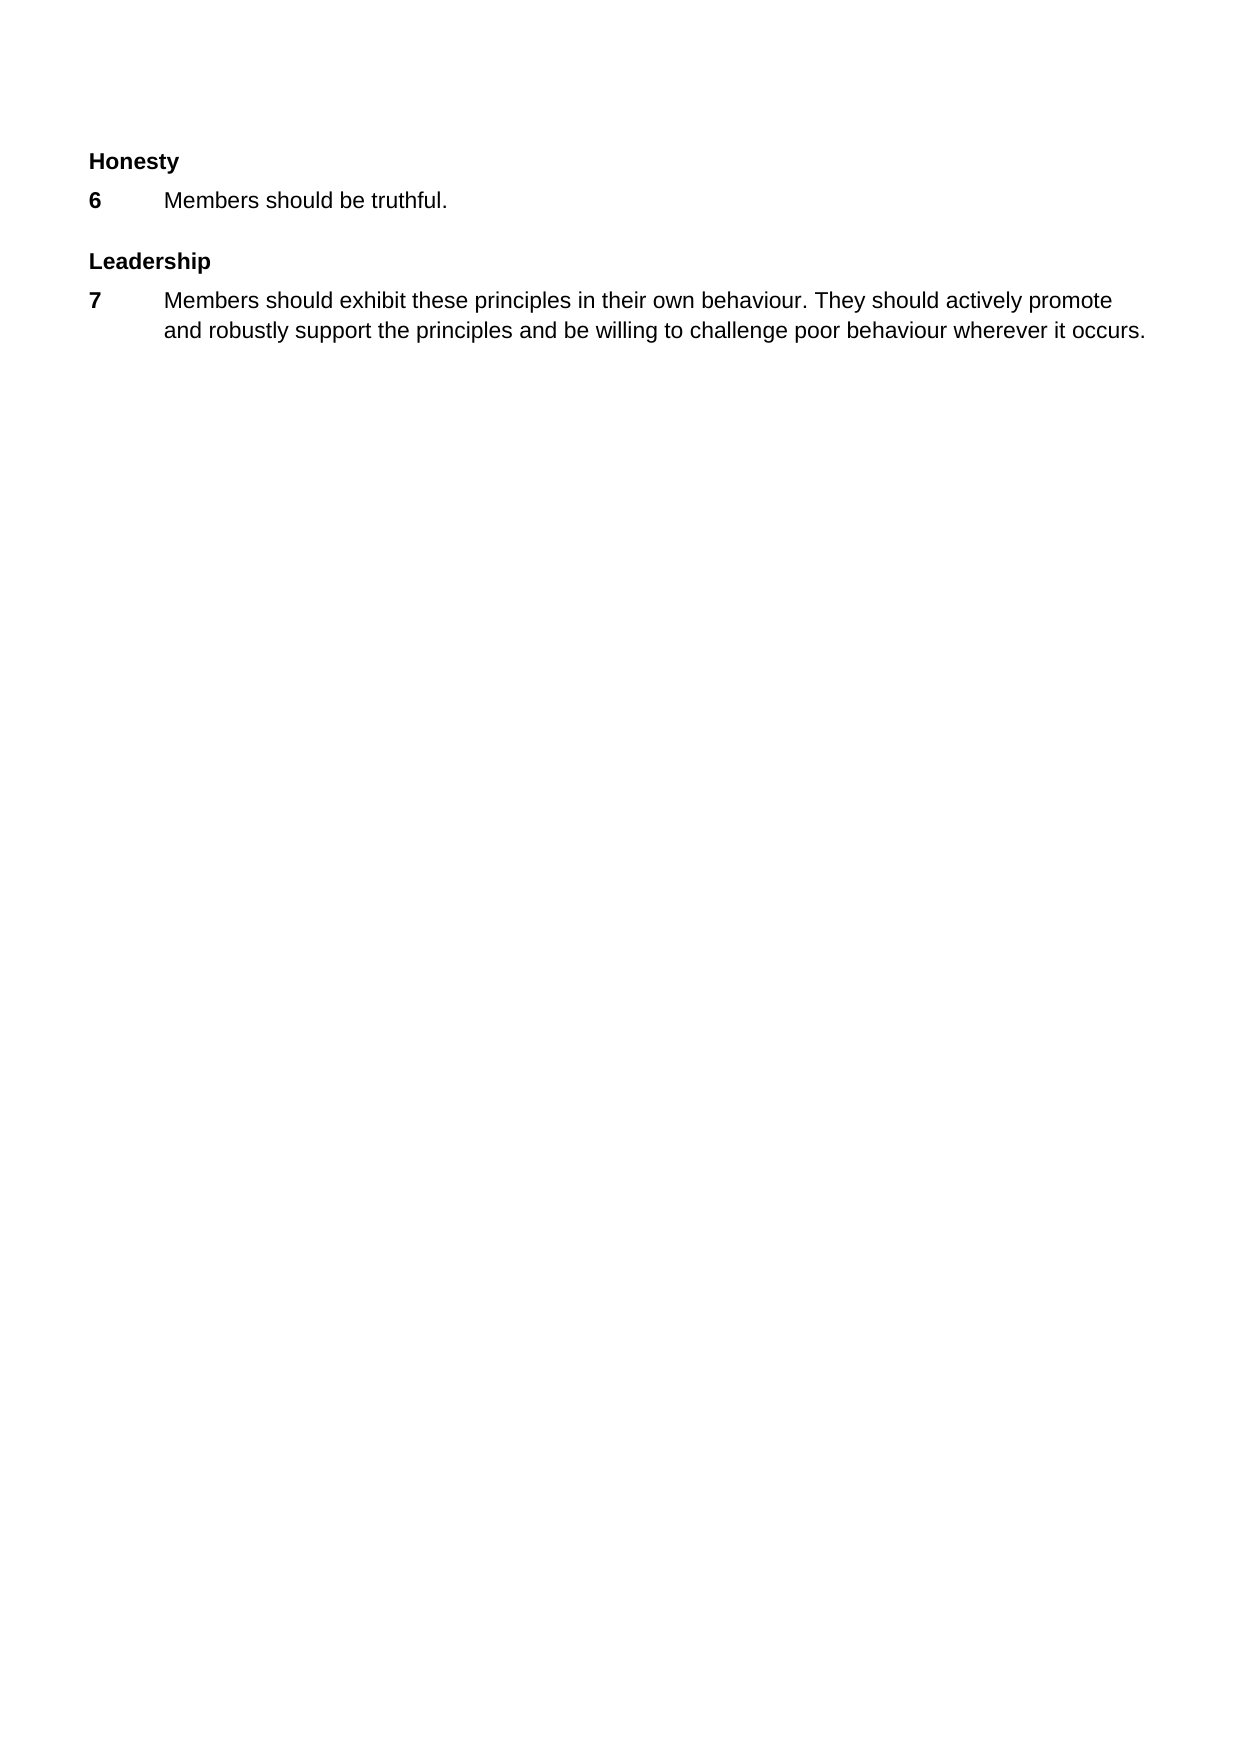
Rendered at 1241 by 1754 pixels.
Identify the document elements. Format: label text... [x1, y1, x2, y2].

subtitle Leadership [89, 248, 1152, 274]
subtitle Honesty [89, 148, 1152, 174]
text 6 Members should be truthful. [89, 187, 1152, 213]
text 7 Members should exhibit these principles in their own behaviour. They should actively promote and robustly support the principles and be willing to challenge poor behaviour wherever it occurs. [89, 287, 1152, 344]
